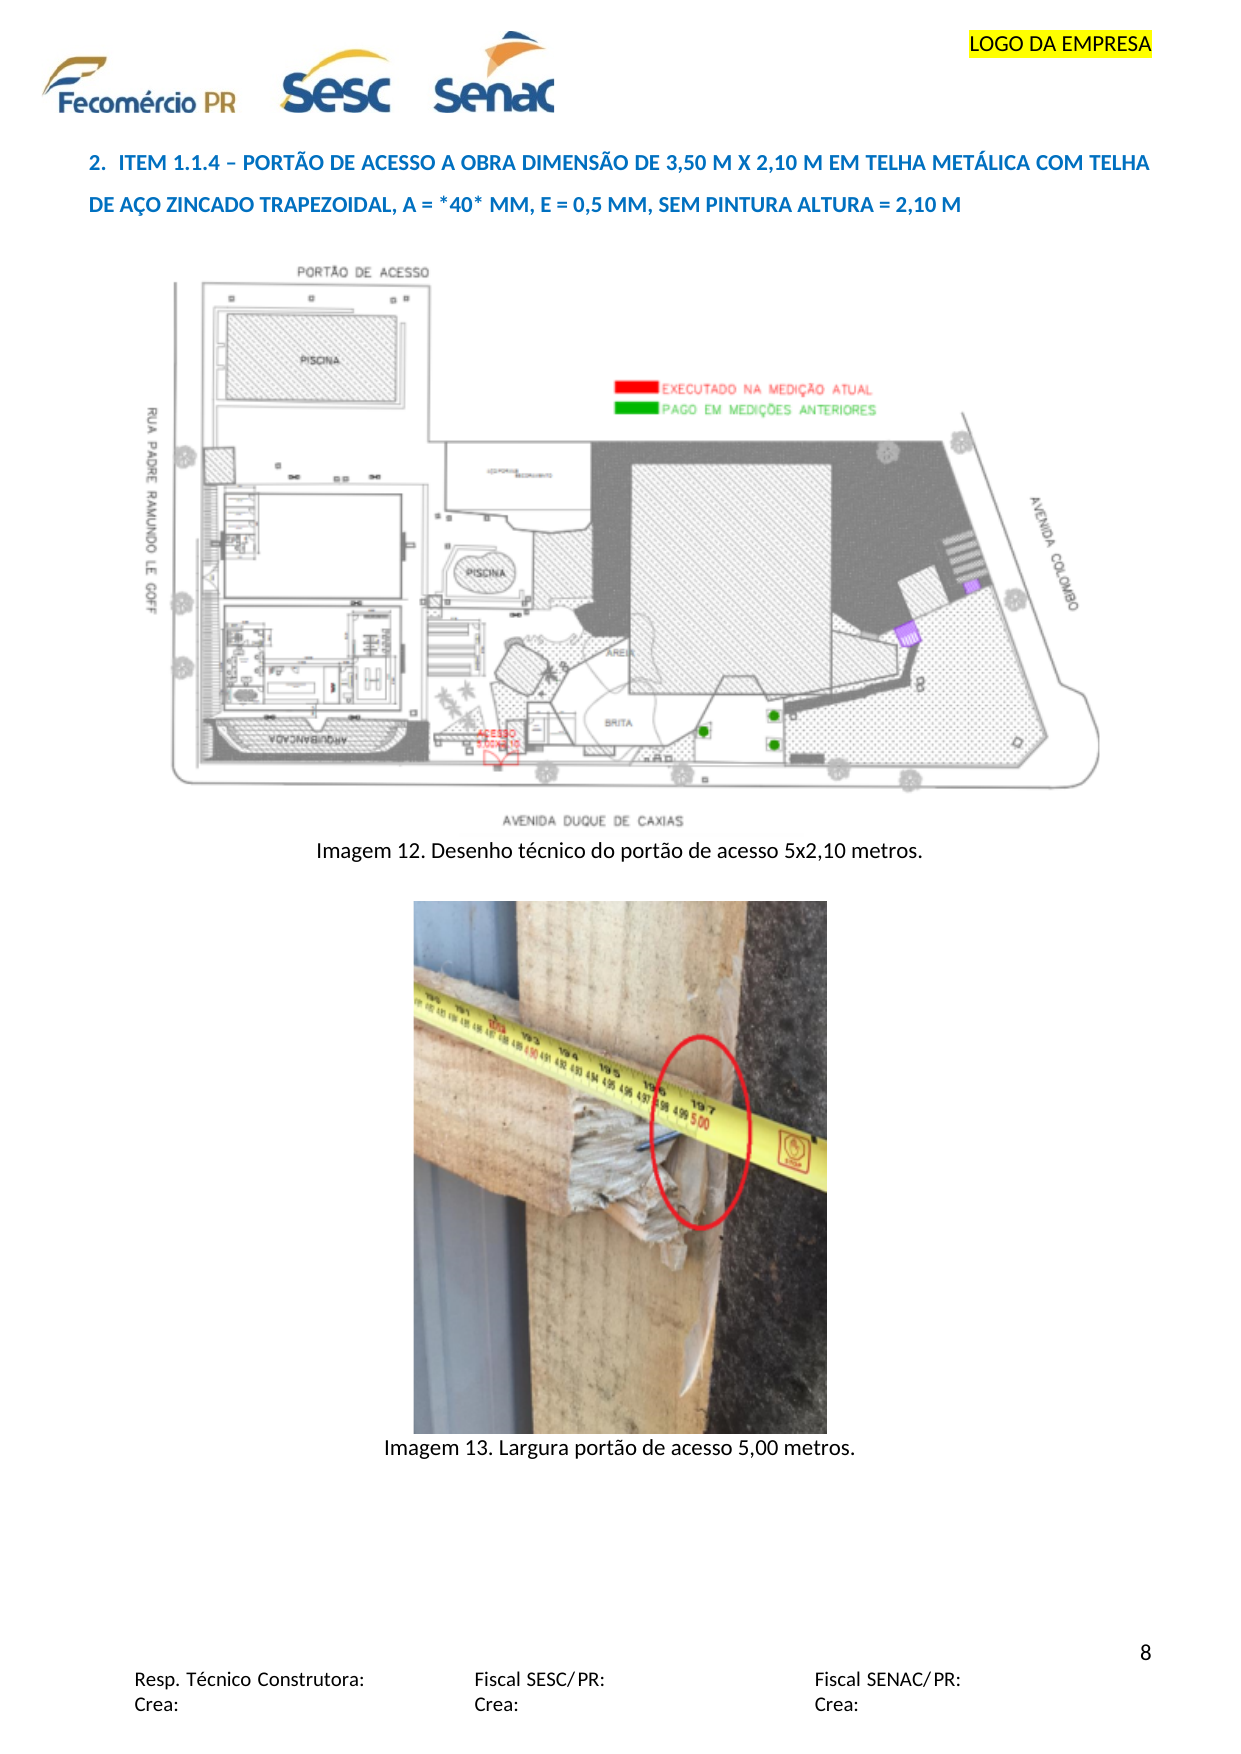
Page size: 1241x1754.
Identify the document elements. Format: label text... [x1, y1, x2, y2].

picture [41, 31, 555, 113]
picture [413, 901, 827, 1434]
list Imagem 12. Desenho técnico do portão de acesso 5x2,10 metros. [89, 836, 1152, 864]
list Imagem 13. Largura portão de acesso 5,00 metros. [89, 1433, 1152, 1461]
subtitle ITEM 1.1.4 – PORTÃO DE ACESSO A OBRA DIMENSÃO DE 3,50 M X 2,10 M EM TELHA METÁLICA COM TELHA DE AÇO ZINCADO TRAPEZOIDAL, A = *40* MM, E = 0,5 MM, SEM PINTURA ALTURA = 2,10 M [89, 148, 1152, 218]
picture [140, 256, 1100, 837]
